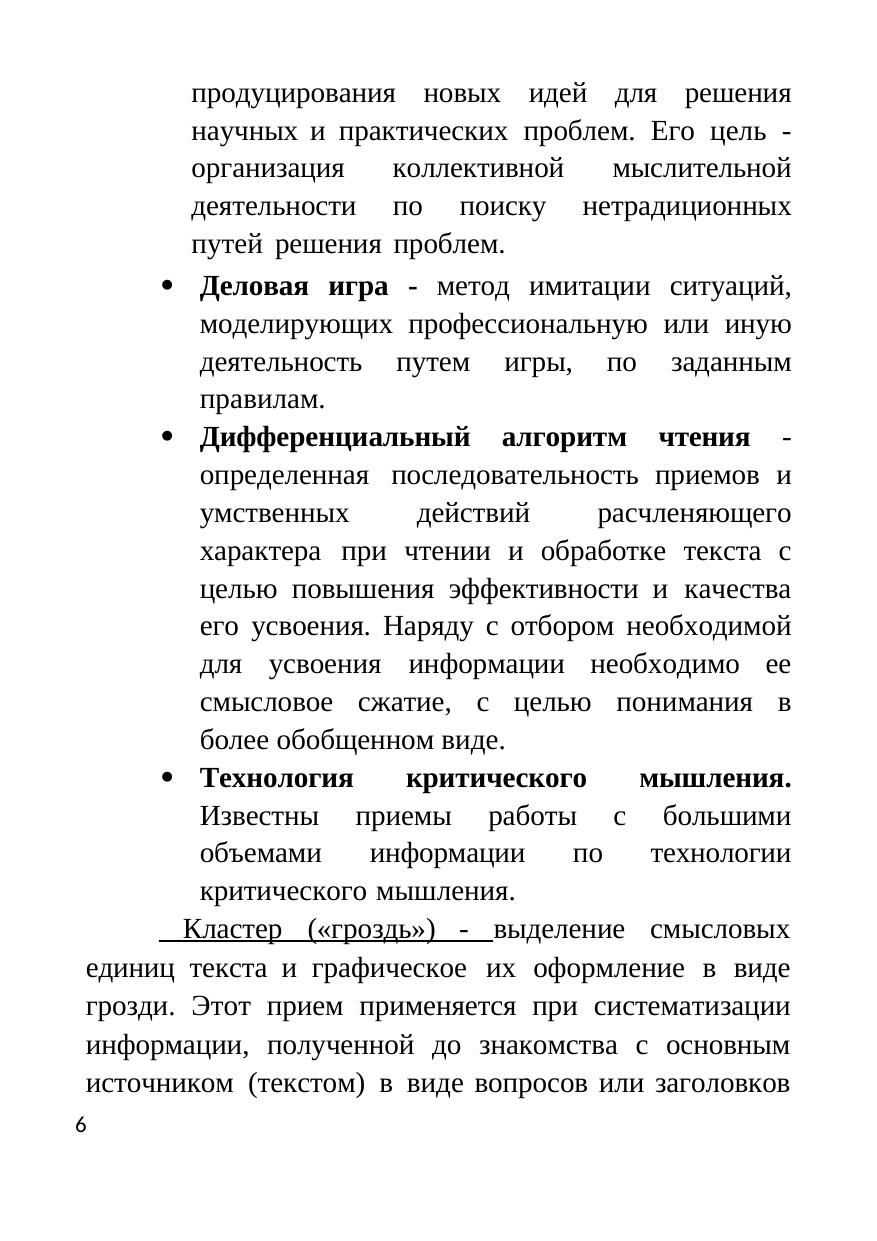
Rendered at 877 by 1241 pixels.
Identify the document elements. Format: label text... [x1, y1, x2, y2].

list Деловая игра - метод имитации ситуаций, моделирующих профессиональную или иную деятельность путем игры, по заданным правилам. [162, 268, 792, 415]
list Дифференциальный алгоритм чтения - определенная последовательность приемов и умственных действий расчленяющего характера при чтении и обработке текста с целью повышения эффективности и качества его усвоения. Наряду с отбором необходимой для усвоения информации необходимо ее смысловое сжатие, с целью понимания в более обобщенном виде. [162, 419, 791, 756]
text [86, 911, 791, 1099]
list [154, 75, 792, 260]
list Технология критического мышления. Известны приемы работы с большими объемами информации по технологии критического мышления. [162, 760, 791, 907]
